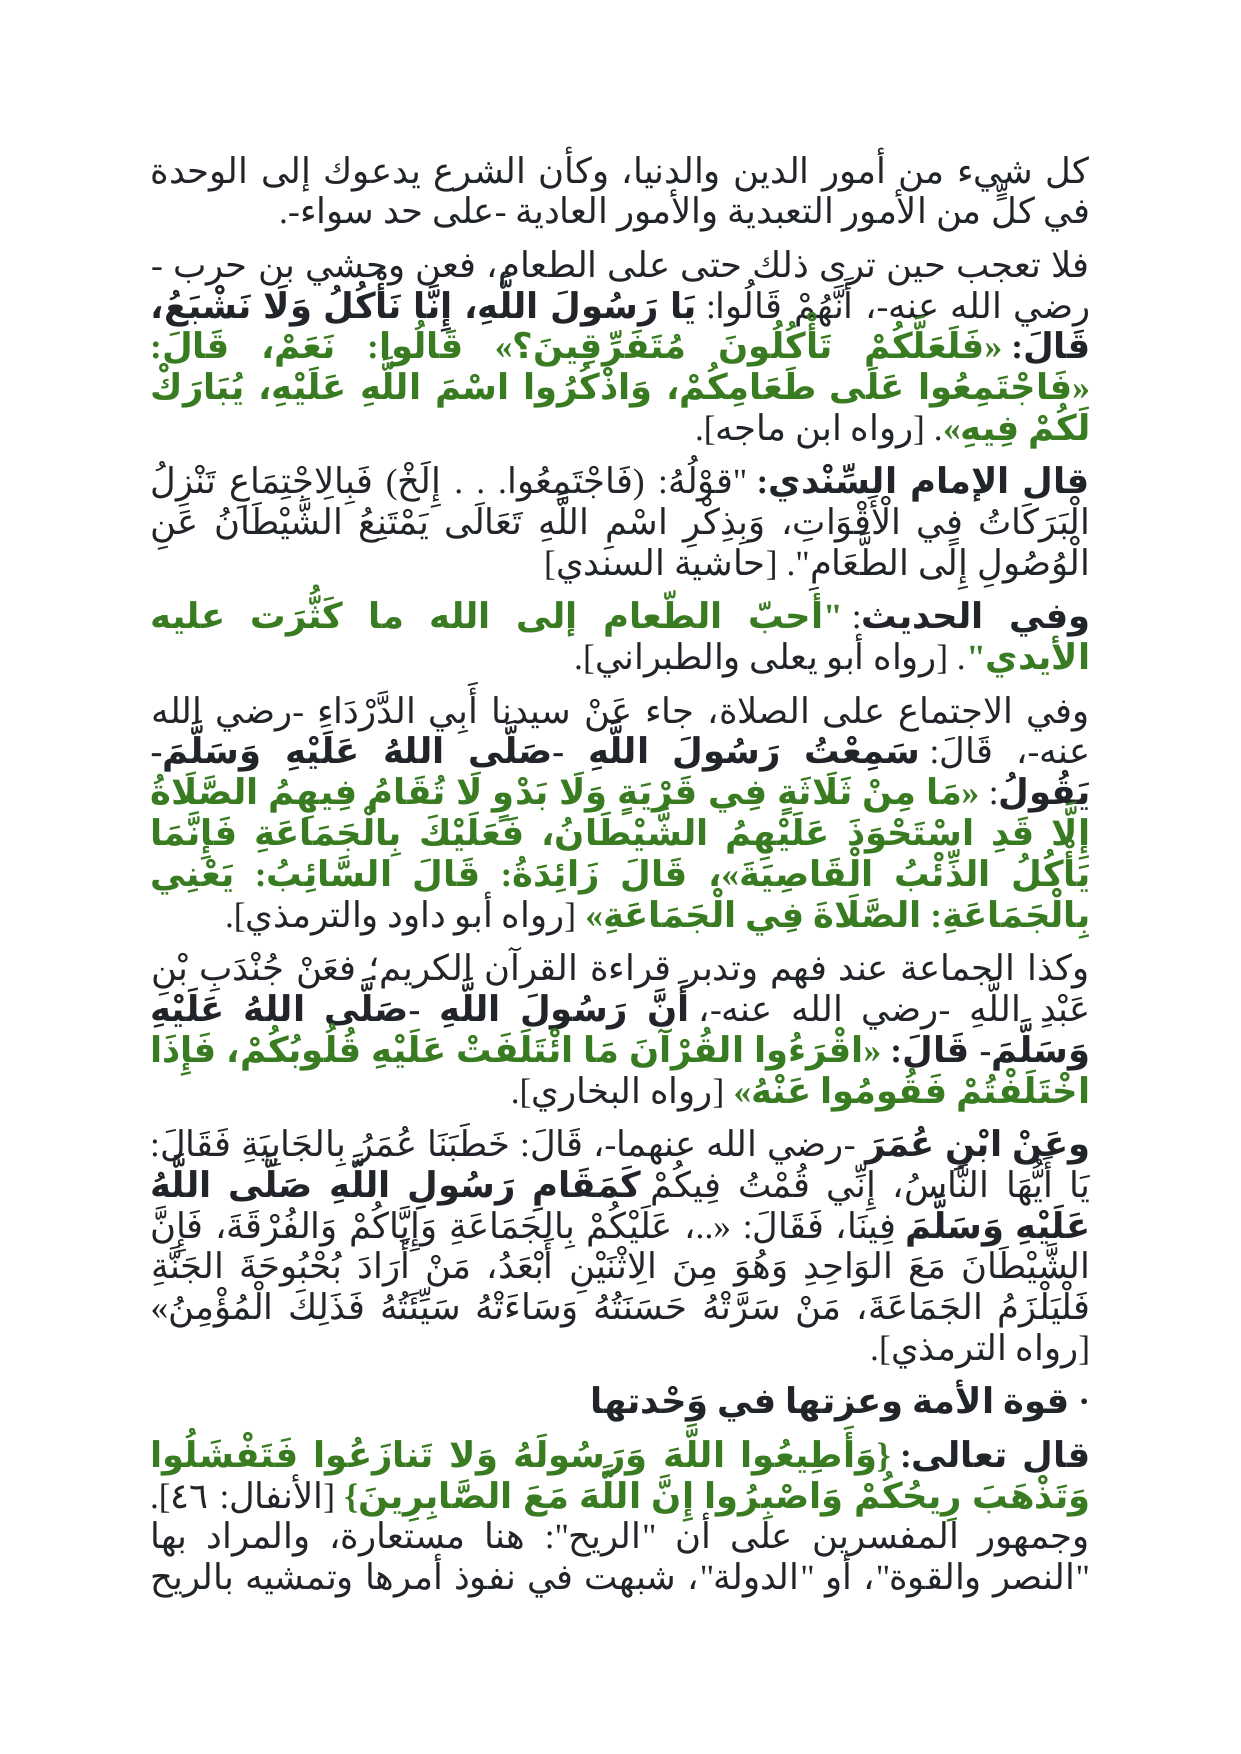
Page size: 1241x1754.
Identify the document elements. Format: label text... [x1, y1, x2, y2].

text وكذا الجماعة عند فهم وتدبر قراءة القرآن الكريم؛ فعَنْ جُنْدَبِ بْنِ عَبْدِ اللَّهِ -رضي الله عنه-، أَنَّ رَسُولَ اللَّهِ -صَلَّى اللهُ عَلَيْهِ وَسَلَّمَ- قَالَ: «اقْرَءُوا القُرْآنَ مَا ائْتَلَفَتْ عَلَيْهِ قُلُوبُكُمْ، فَإِذَا اخْتَلَفْتُمْ فَقُومُوا عَنْهُ» [رواه البخاري]. [150, 947, 1090, 1111]
text فلا تعجب حين ترى ذلك حتى على الطعام، فعن وحشي بن حرب -رضي الله عنه-، أَنَّهُمْ قَالُوا: يَا رَسُولَ اللَّهِ، إِنَّا نَأْكُلُ وَلَا نَشْبَعُ، قَالَ: «فَلَعَلَّكُمْ تَأْكُلُونَ مُتَفَرِّقِينَ؟» قَالُوا: نَعَمْ، قَالَ: «فَاجْتَمِعُوا عَلَى طَعَامِكُمْ، وَاذْكُرُوا اسْمَ اللَّهِ عَلَيْهِ، يُبَارَكْ لَكُمْ فِيهِ». [رواه ابن ماجه]. [150, 244, 1090, 448]
text وعَنْ ابْنِ عُمَرَ -رضي الله عنهما-، قَالَ: خَطَبَنَا عُمَرُ بِالجَابِيَةِ فَقَالَ: يَا أَيُّهَا النَّاسُ، إِنِّي قُمْتُ فِيكُمْ كَمَقَامِ رَسُولِ اللَّهِ صَلَّى اللَّهُ عَلَيْهِ وَسَلَّمَ فِينَا، فَقَالَ: «..، عَلَيْكُمْ بِالجَمَاعَةِ وَإِيَّاكُمْ وَالفُرْقَةَ، فَإِنَّ الشَّيْطَانَ مَعَ الوَاحِدِ وَهُوَ مِنَ الِاثْنَيْنِ أَبْعَدُ، مَنْ أَرَادَ بُحْبُوحَةَ الجَنَّةِ فَلْيَلْزَمُ الجَمَاعَةَ، مَنْ سَرَّتْهُ حَسَنَتُهُ وَسَاءَتْهُ سَيِّئَتُهُ فَذَلِكَ الْمُؤْمِنُ» [رواه الترمذي]. [150, 1123, 1090, 1368]
text وفي الحديث: "أحبّ الطّعام إلى الله ما كَثُّرَت عليه الأيدي". [رواه أبو يعلى والطبراني]. [150, 596, 1090, 677]
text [150, 150, 1090, 232]
text وفي الاجتماع على الصلاة، جاء عَنْ سيدنا أَبِي الدَّرْدَاءِ -رضي الله عنه-، قَالَ: سَمِعْتُ رَسُولَ اللَّهِ -صَلَّى اللهُ عَلَيْهِ وَسَلَّمَ- يَقُولُ: «مَا مِنْ ثَلَاثَةٍ فِي قَرْيَةٍ وَلَا بَدْوٍ لَا تُقَامُ فِيهِمُ الصَّلَاةُ إِلَّا قَدِ اسْتَحْوَذَ عَلَيْهِمُ الشَّيْطَانُ، فَعَلَيْكَ بِالْجَمَاعَةِ فَإِنَّمَا يَأْكُلُ الذِّئْبُ الْقَاصِيَةَ»، قَالَ زَائِدَةُ: قَالَ السَّائِبُ: يَعْنِي بِالْجَمَاعَةِ: الصَّلَاةَ فِي الْجَمَاعَةِ» [رواه أبو داود والترمذي]. [150, 690, 1090, 935]
text · قوة الأمة وعزتها في وَحْدتها [150, 1381, 1090, 1422]
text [150, 1434, 1090, 1597]
text قال الإمام السِّنْدي: "قوْلُهُ: (فَاجْتَمِعُوا. . . إِلَخْ) فَبِالِاجْتِمَاعِ تَنْزِلُ الْبَرَكَاتُ فِي الْأَقْوَاتِ، وَبِذِكْرِ اسْمِ اللَّهِ تَعَالَى يَمْتَنِعُ الشَّيْطَانُ عَنِ الْوُصُولِ إِلَى الطَّعَامِ". [حاشية السندي] [150, 461, 1090, 583]
